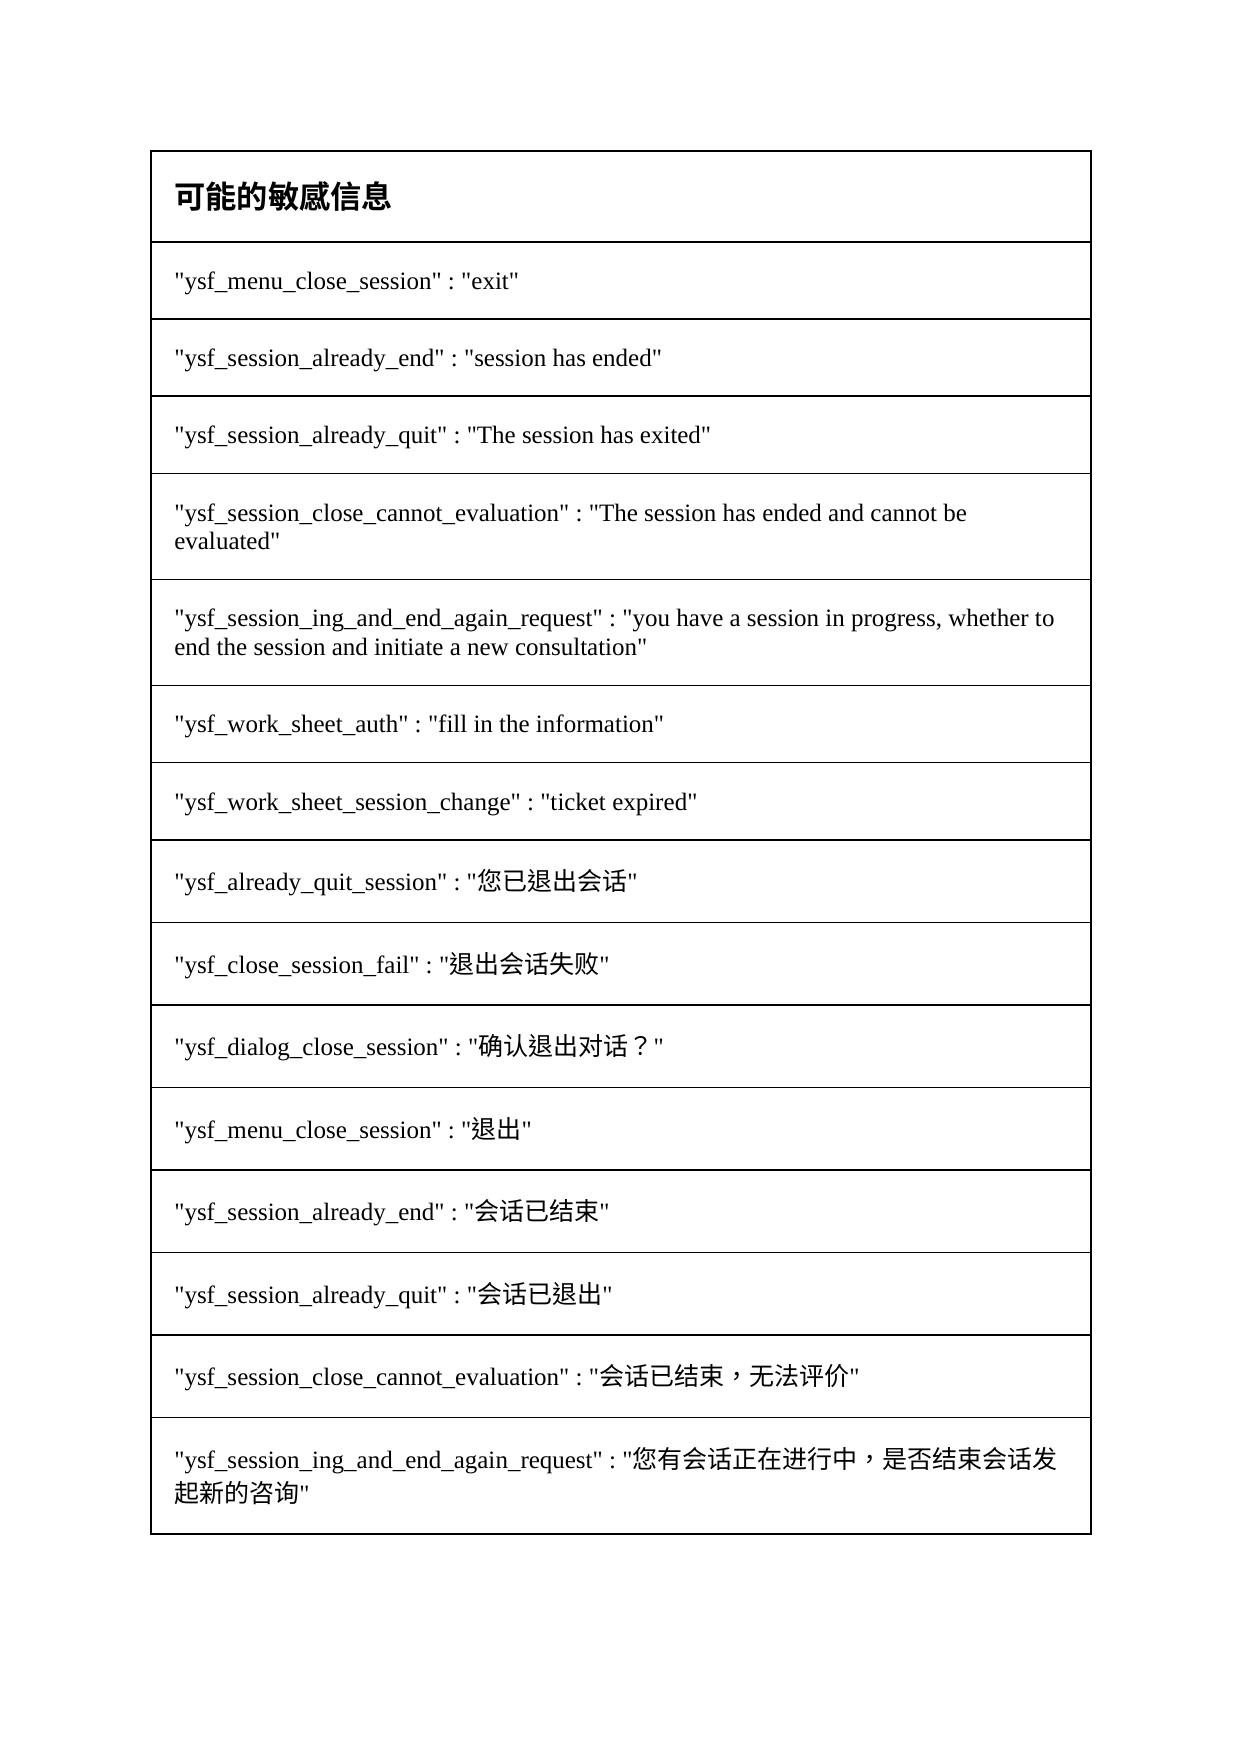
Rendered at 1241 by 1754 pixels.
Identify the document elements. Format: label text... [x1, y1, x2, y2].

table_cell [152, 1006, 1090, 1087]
table_cell "ysf_already_quit_session" : "您已退出会话" [152, 841, 1090, 921]
table_cell "ysf_close_session_fail" : "退出会话失败" [152, 923, 1090, 1004]
table_cell "ysf_work_sheet_session_change" : "ticket expired" [152, 763, 1090, 839]
table_cell "ysf_session_already_end" : "session has ended" [152, 320, 1090, 395]
table_header 可能的敏感信息 [152, 152, 1090, 241]
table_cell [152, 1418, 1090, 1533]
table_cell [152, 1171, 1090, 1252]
table_cell "ysf_menu_close_session" : "exit" [152, 243, 1090, 318]
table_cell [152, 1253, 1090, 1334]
table_cell "ysf_session_close_cannot_evaluation" : "The session has ended and cannot be evaluated" [152, 474, 1090, 578]
table_cell "ysf_work_sheet_auth" : "fill in the information" [152, 686, 1090, 762]
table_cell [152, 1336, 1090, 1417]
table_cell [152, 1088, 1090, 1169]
table_cell "ysf_session_already_quit" : "The session has exited" [152, 397, 1090, 473]
table_cell "ysf_session_ing_and_end_again_request" : "you have a session in progress, whether to end the session and initiate a new consultation" [152, 580, 1090, 684]
